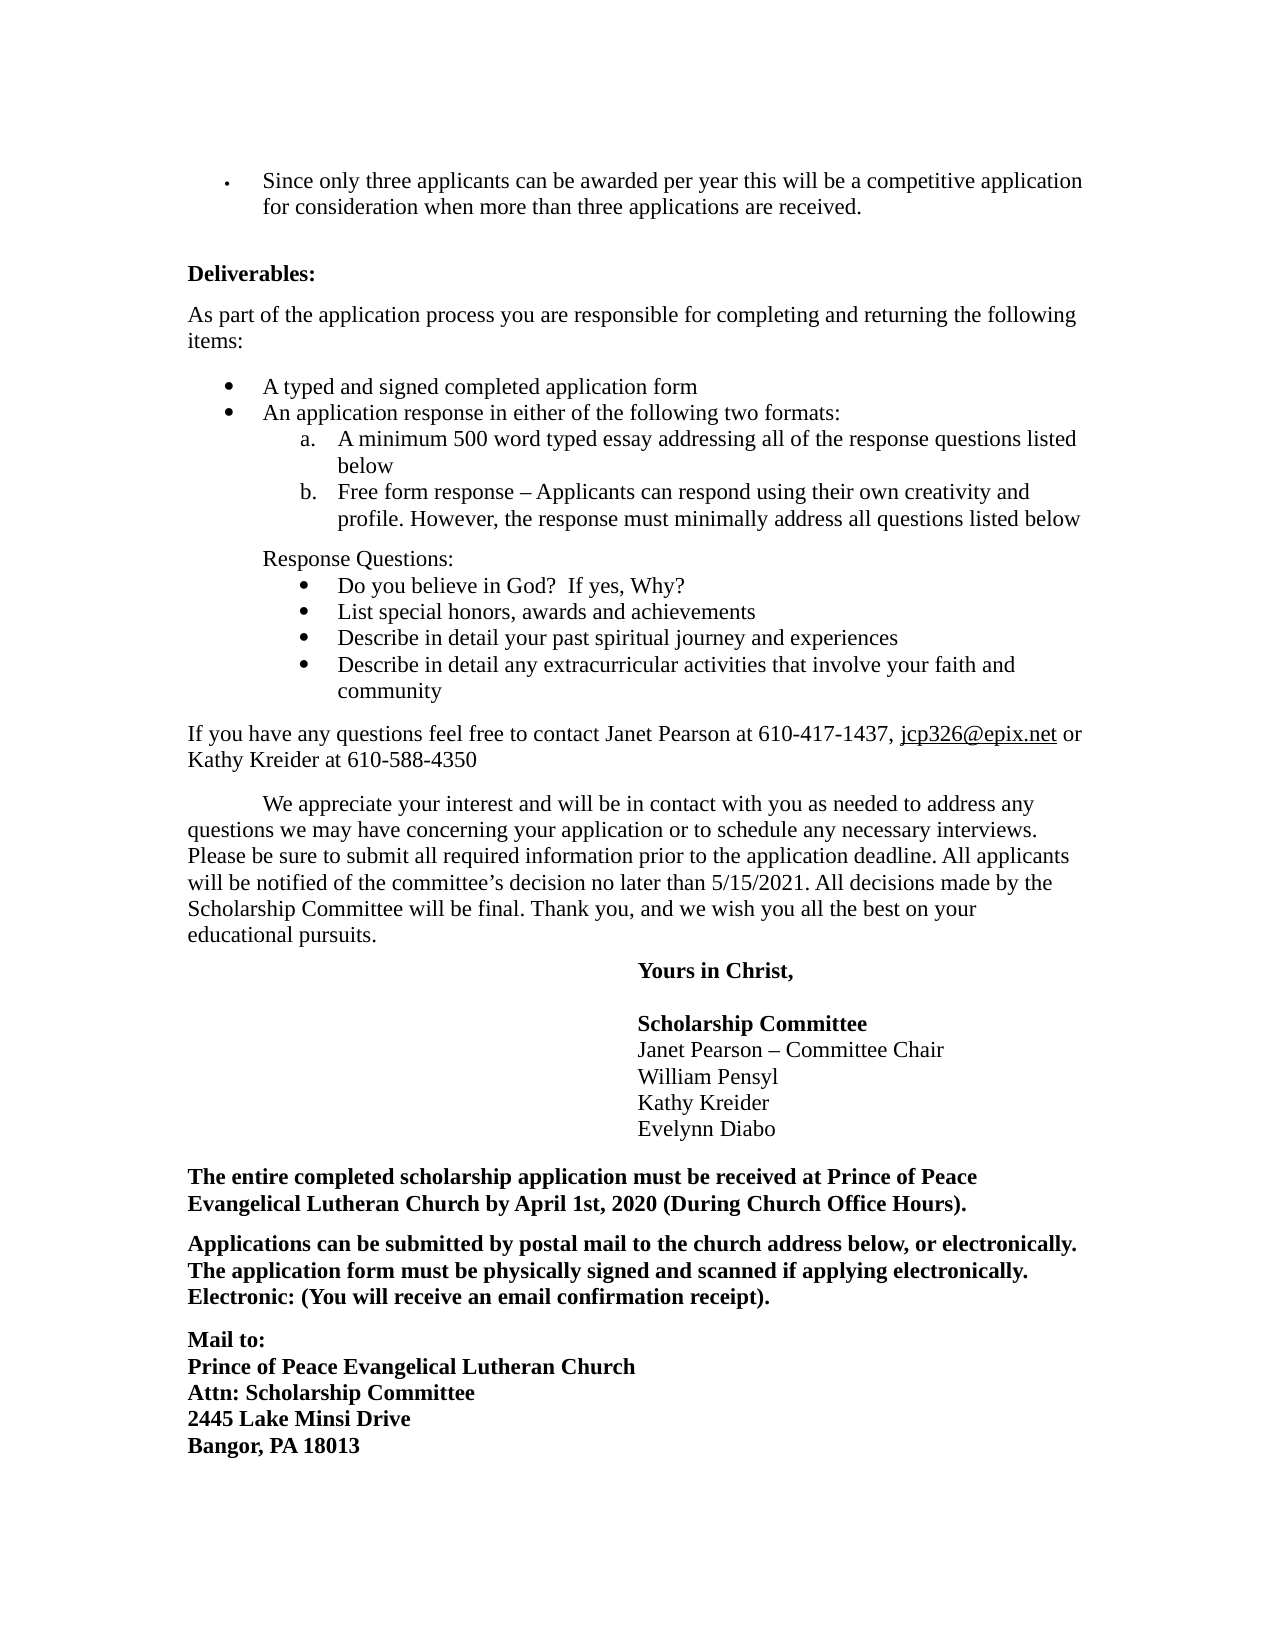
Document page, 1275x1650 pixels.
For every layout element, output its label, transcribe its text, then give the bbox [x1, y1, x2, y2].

text Mail to: [187, 1326, 1087, 1353]
text Kathy Kreider [197, 1089, 1087, 1116]
text Scholarship Committee [187, 1010, 1087, 1036]
list Describe in detail any extracurricular activities that involve your faith and community [300, 651, 1087, 703]
list Free form response – Applicants can respond using their own creativity and profile. However, the response must minimally address all questions listed below [300, 478, 1087, 531]
text Deliverables: [187, 260, 1087, 287]
text Applications can be submitted by postal mail to the church address below, or electronically. The application form must be physically signed and scanned if applying electronically. Electronic: (You will receive an email confirmation receipt). [187, 1231, 1087, 1309]
list A typed and signed completed application form [225, 373, 1087, 399]
list Do you believe in God? If yes, Why? [300, 572, 1087, 598]
text Yours in Christ, [187, 957, 1087, 984]
list Since only three applicants can be awarded per year this will be a competitive application for consideration when more than three applications are received. [225, 167, 1087, 219]
list William Pensyl [197, 1063, 1087, 1089]
text Bangor, PA 18013 [187, 1432, 1087, 1458]
text Attn: Scholarship Committee [187, 1379, 1087, 1405]
list List special honors, awards and achievements [300, 598, 1087, 624]
text As part of the application process you are responsible for completing and returning the following items: [187, 301, 1087, 354]
list Describe in detail your past spiritual journey and experiences [300, 624, 1087, 651]
text 2445 Lake Minsi Drive [187, 1405, 1087, 1432]
text Evelynn Diabo [197, 1116, 1087, 1142]
list A minimum 500 word typed essay addressing all of the response questions listed below [300, 426, 1087, 478]
text We appreciate your interest and will be in contact with you as needed to address any questions we may have concerning your application or to schedule any necessary interviews. Please be sure to submit all required information prior to the application deadline. All applicants will be notified of the committee’s decision no later than 5/15/2021. All decisions made by the Scholarship Committee will be final. Thank you, and we wish you all the best on your educational pursuits. [187, 790, 1087, 948]
list Janet Pearson – Committee Chair [197, 1036, 1087, 1063]
text If you have any questions feel free to contact Janet Pearson at 610-417-1437, jcp326@epix.net or Kathy Kreider at 610-588-4350 [187, 720, 1087, 773]
text The entire completed scholarship application must be received at Prince of Peace Evangelical Lutheran Church by April 1st, 2020 (During Church Office Hours). [187, 1163, 1087, 1216]
text Response Questions: [262, 545, 1087, 572]
list An application response in either of the following two formats: [225, 399, 1087, 426]
text Prince of Peace Evangelical Lutheran Church [187, 1353, 1087, 1379]
